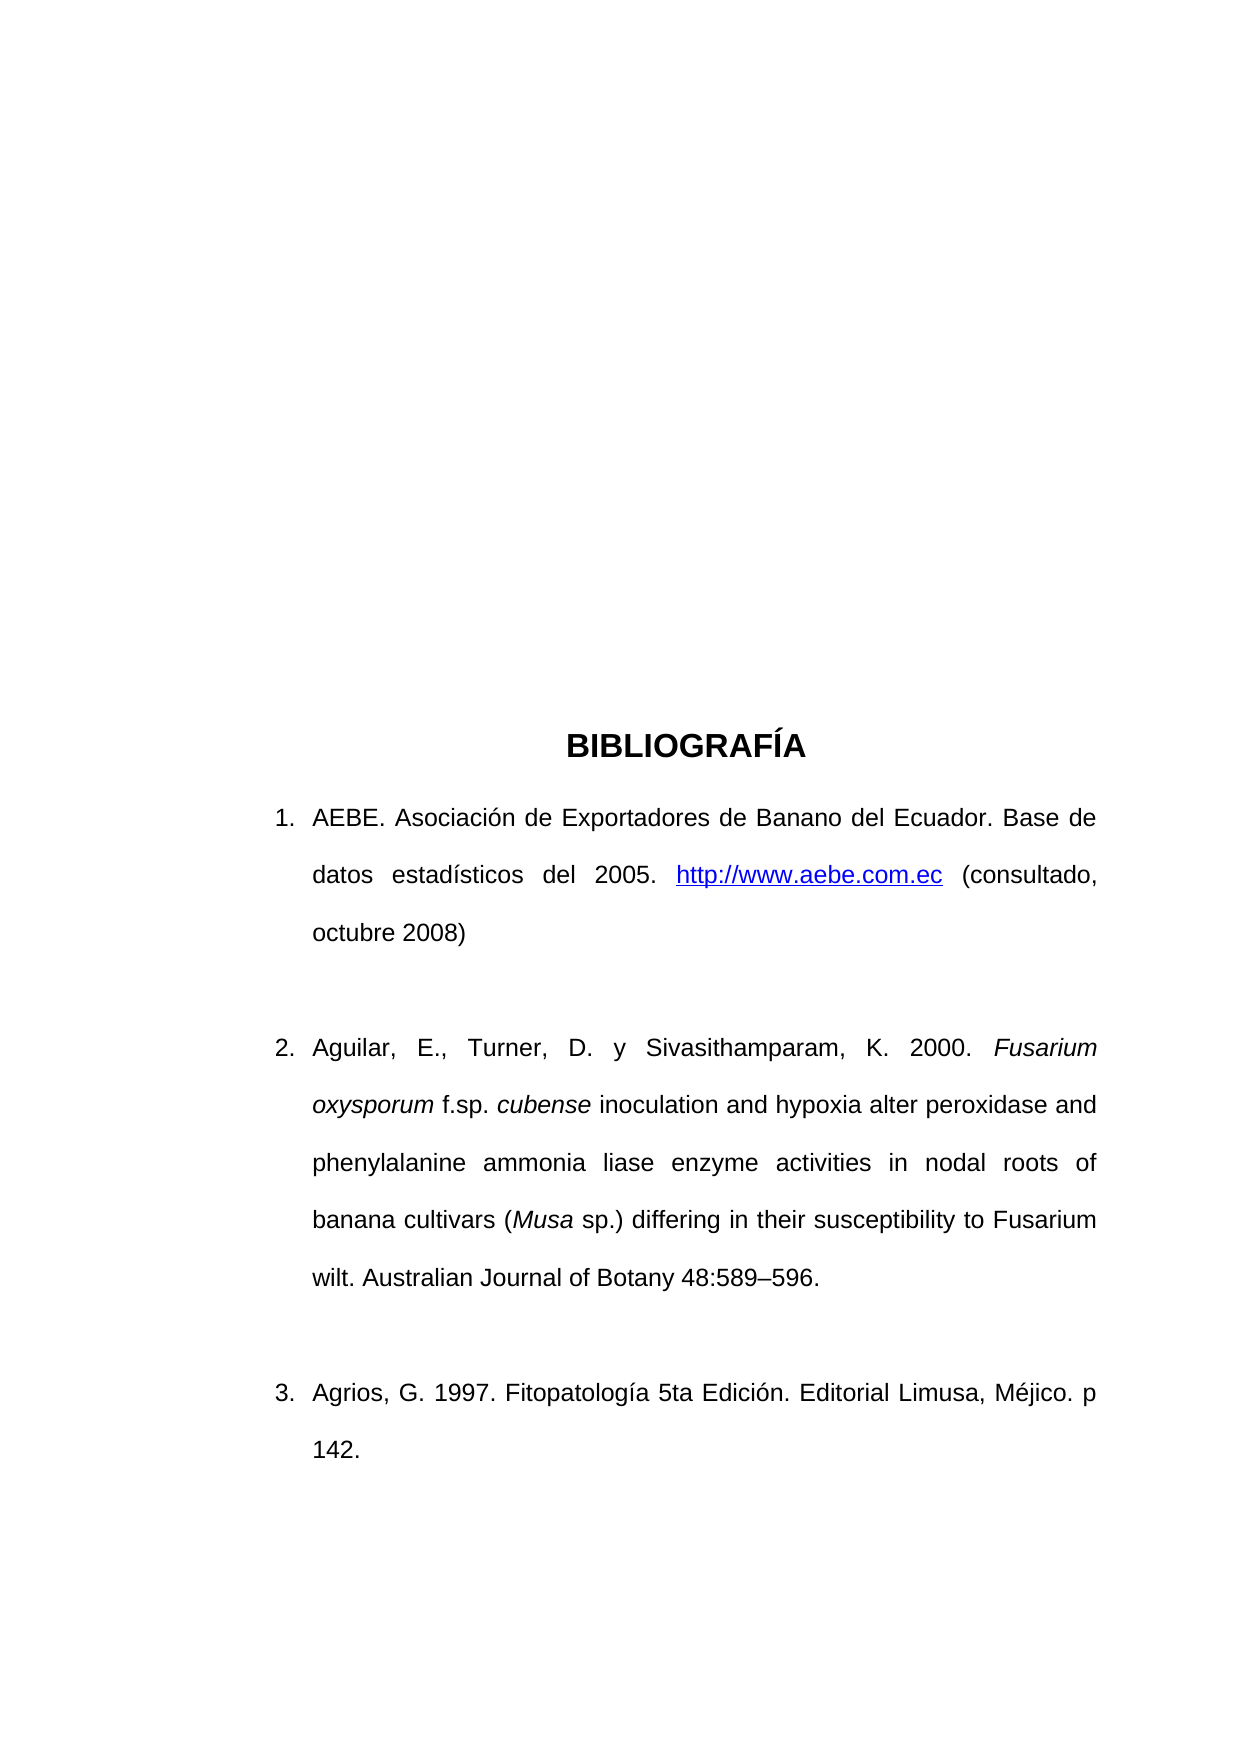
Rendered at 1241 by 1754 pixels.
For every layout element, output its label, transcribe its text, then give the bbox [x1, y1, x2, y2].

list AEBE. Asociación de Exportadores de Banano del Ecuador. Base de datos estadísticos del 2005. http://www.aebe.com.ec (consultado, octubre 2008) [274, 803, 1098, 946]
list Agrios, G. 1997. Fitopatología 5ta Edición. Editorial Limusa, Méjico. p 142. [274, 1378, 1098, 1464]
text BIBLIOGRAFÍA [274, 726, 1098, 764]
list Aguilar, E., Turner, D. y Sivasithamparam, K. 2000. Fusarium oxysporum f.sp. cubense inoculation and hypoxia alter peroxidase and phenylalanine ammonia liase enzyme activities in nodal roots of banana cultivars (Musa sp.) differing in their susceptibility to Fusarium wilt. Australian Journal of Botany 48:589–596. [274, 1033, 1098, 1291]
